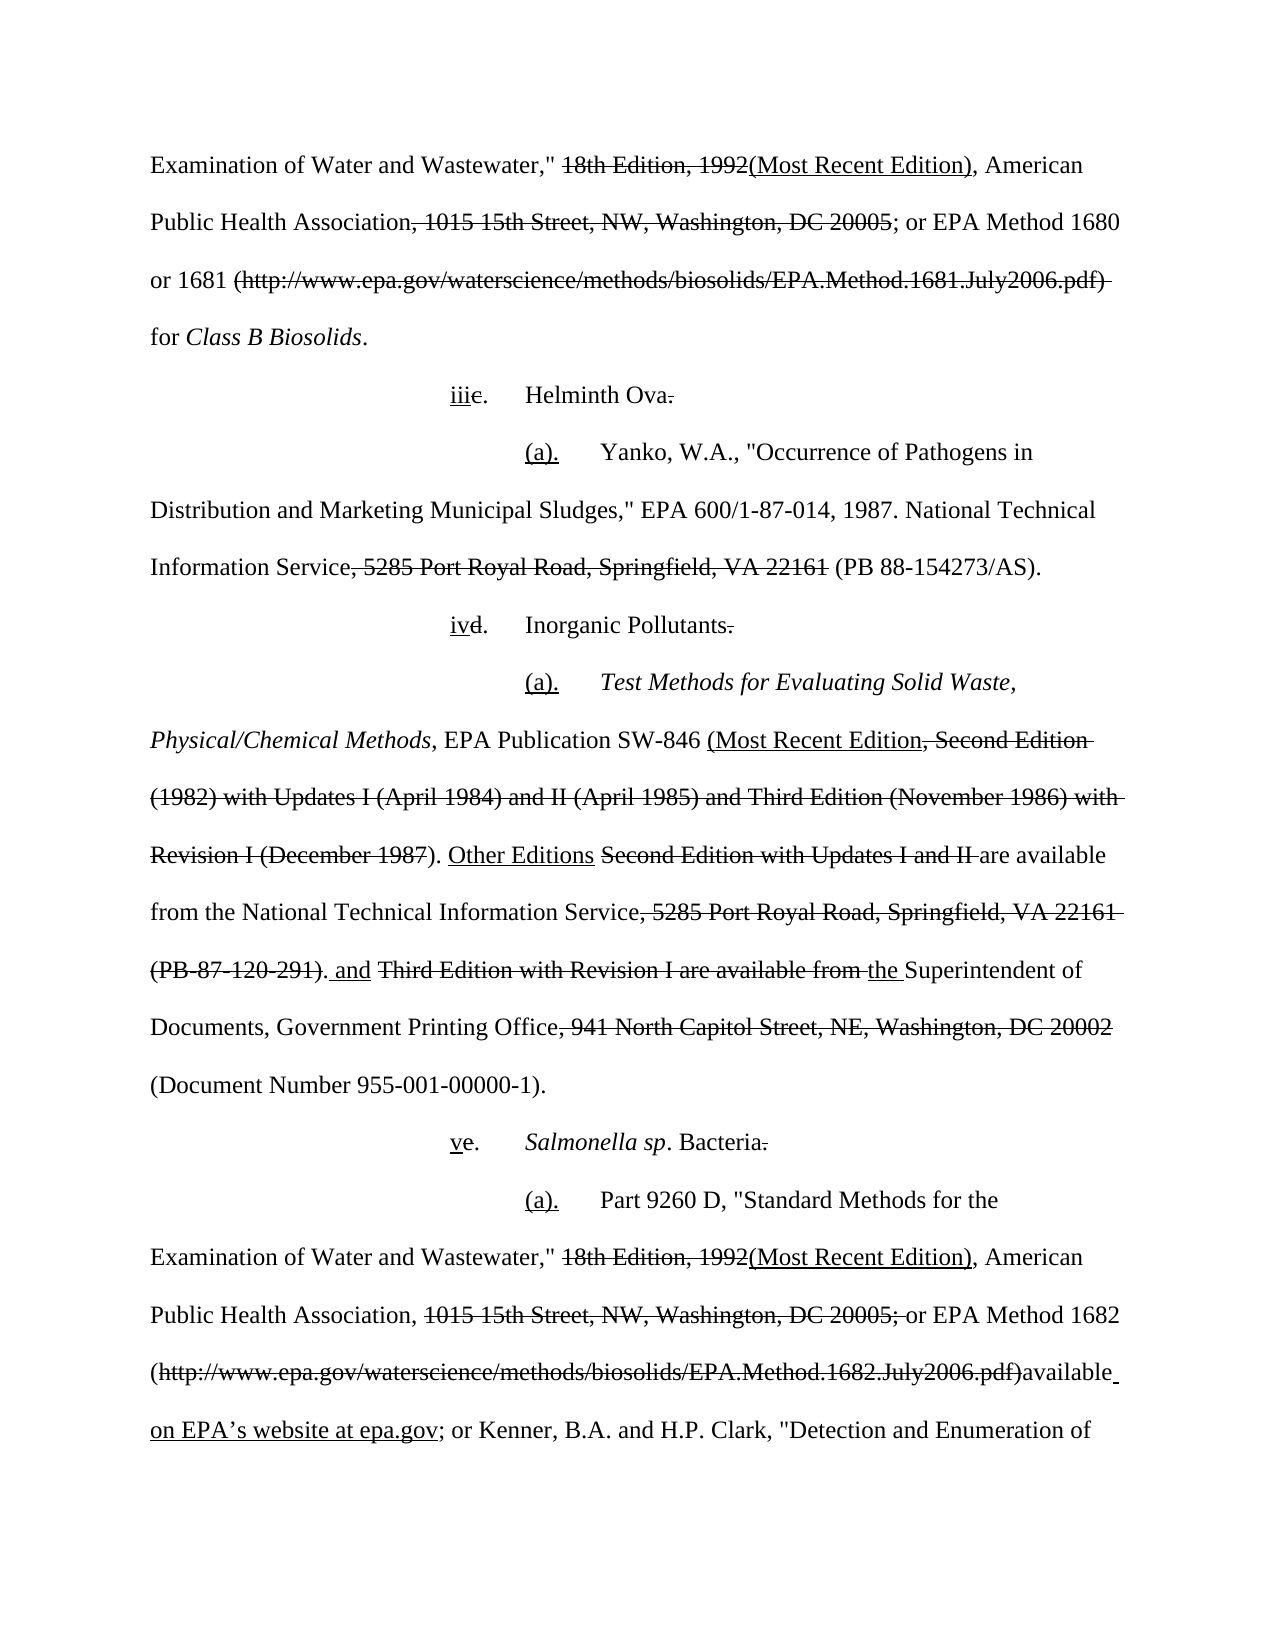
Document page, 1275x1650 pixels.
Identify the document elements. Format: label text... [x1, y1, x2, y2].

text ve. Salmonella sp. Bacteria. [150, 1127, 1125, 1156]
text iiic. Helminth Ova. [150, 380, 1125, 409]
text (a). Yanko, W.A., "Occurrence of Pathogens in Distribution and Marketing Municipal Sludges," EPA 600/1-87-014, 1987. National Technical Information Service, 5285 Port Royal Road, Springfield, VA 22161 (PB 88-154273/AS). [150, 437, 1125, 581]
text (a). Test Methods for Evaluating Solid Waste, Physical/Chemical Methods, EPA Publication SW-846 (Most Recent Edition, Second Edition (1982) with Updates I (April 1984) and II (April 1985) and Third Edition (November 1986) with Revision I (December 1987). Other Editions Second Edition with Updates I and II are available from the National Technical Information Service, 5285 Port Royal Road, Springfield, VA 22161 (PB-87-120-291). and Third Edition with Revision I are available from the Superintendent of Documents, Government Printing Office, 941 North Capitol Street, NE, Washington, DC 20002 (Document Number 955-001-00000-1). [150, 799, 1125, 1099]
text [150, 150, 1125, 351]
text (a). Test Methods for Evaluating Solid Waste, Physical/Chemical Methods, EPA Publication SW-846 (Most Recent Edition, Second Edition (1982) with Updates I (April 1984) and II (April 1985) and Third Edition (November 1986) with Revision I (December 1987). Other Editions Second Edition with Updates I and II are available from the National Technical Information Service, 5285 Port Royal Road, Springfield, VA 22161 (PB-87-120-291). and Third Edition with Revision I are available from the Superintendent of Documents, Government Printing Office, 941 North Capitol Street, NE, Washington, DC 20002 (Document Number 955-001-00000-1). [150, 667, 1125, 798]
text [150, 1185, 1125, 1444]
text ivd. Inorganic Pollutants. [150, 610, 1125, 639]
